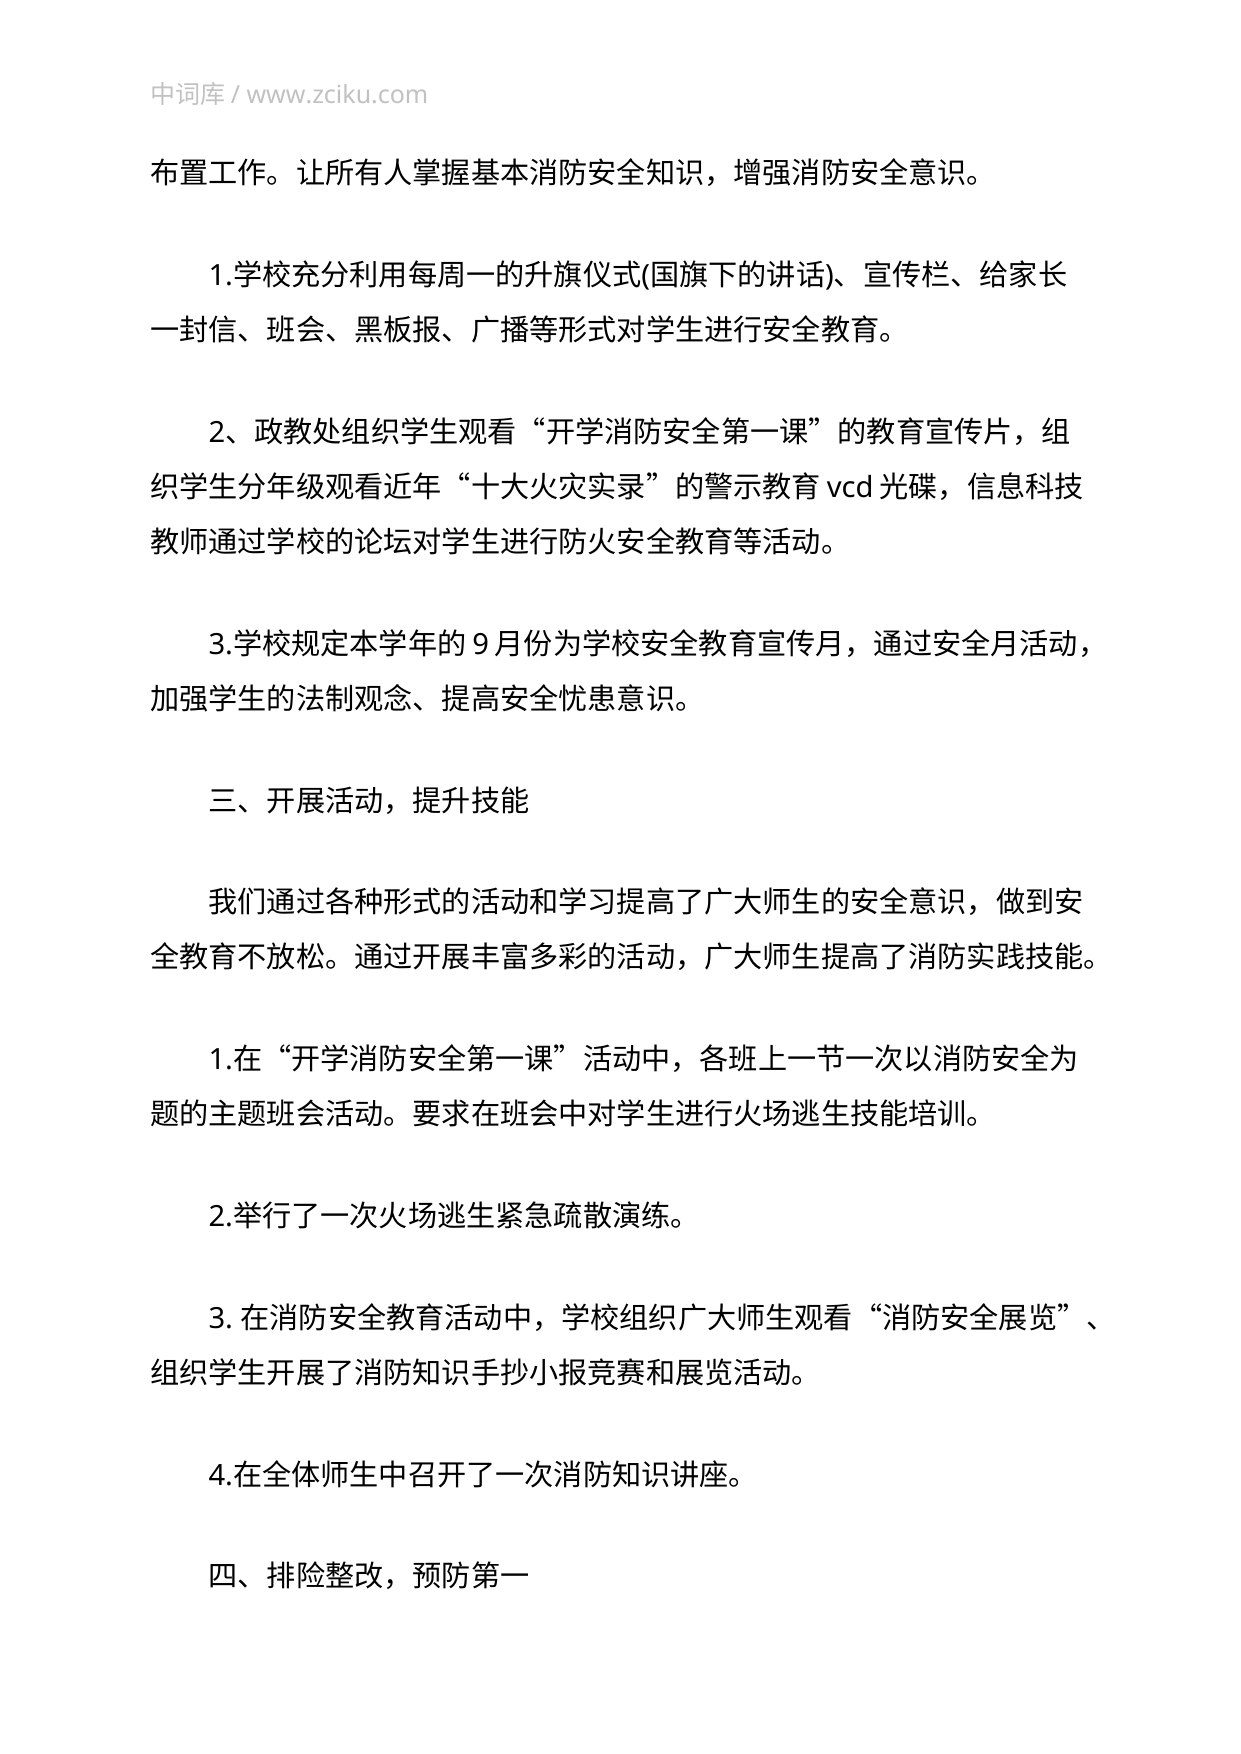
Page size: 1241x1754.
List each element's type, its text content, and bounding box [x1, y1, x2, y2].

text 三、开展活动，提升技能 [150, 777, 1090, 819]
text 2、政教处组织学生观看“开学消防安全第一课”的教育宣传片，组织学生分年级观看近年“十大火灾实录”的警示教育vcd光碟，信息科技教师通过学校的论坛对学生进行防火安全教育等活动。 [150, 408, 1090, 561]
text 3.学校规定本学年的9月份为学校安全教育宣传月，通过安全月活动，加强学生的法制观念、提高安全忧患意识。 [150, 620, 1090, 718]
text 1.在“开学消防安全第一课”活动中，各班上一节一次以消防安全为题的主题班会活动。要求在班会中对学生进行火场逃生技能培训。 [150, 1036, 1090, 1133]
text 4.在全体师生中召开了一次消防知识讲座。 [150, 1451, 1090, 1493]
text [150, 150, 1090, 192]
text 我们通过各种形式的活动和学习提高了广大师生的安全意识，做到安全教育不放松。通过开展丰富多彩的活动，广大师生提高了消防实践技能。 [150, 879, 1090, 976]
text 1.学校充分利用每周一的升旗仪式(国旗下的讲话)、宣传栏、给家长一封信、班会、黑板报、广播等形式对学生进行安全教育。 [150, 252, 1090, 349]
text 四、排险整改，预防第一 [150, 1553, 1090, 1595]
text 3. 在消防安全教育活动中，学校组织广大师生观看“消防安全展览”、组织学生开展了消防知识手抄小报竞赛和展览活动。 [150, 1294, 1090, 1392]
text 2.举行了一次火场逃生紧急疏散演练。 [150, 1192, 1090, 1235]
